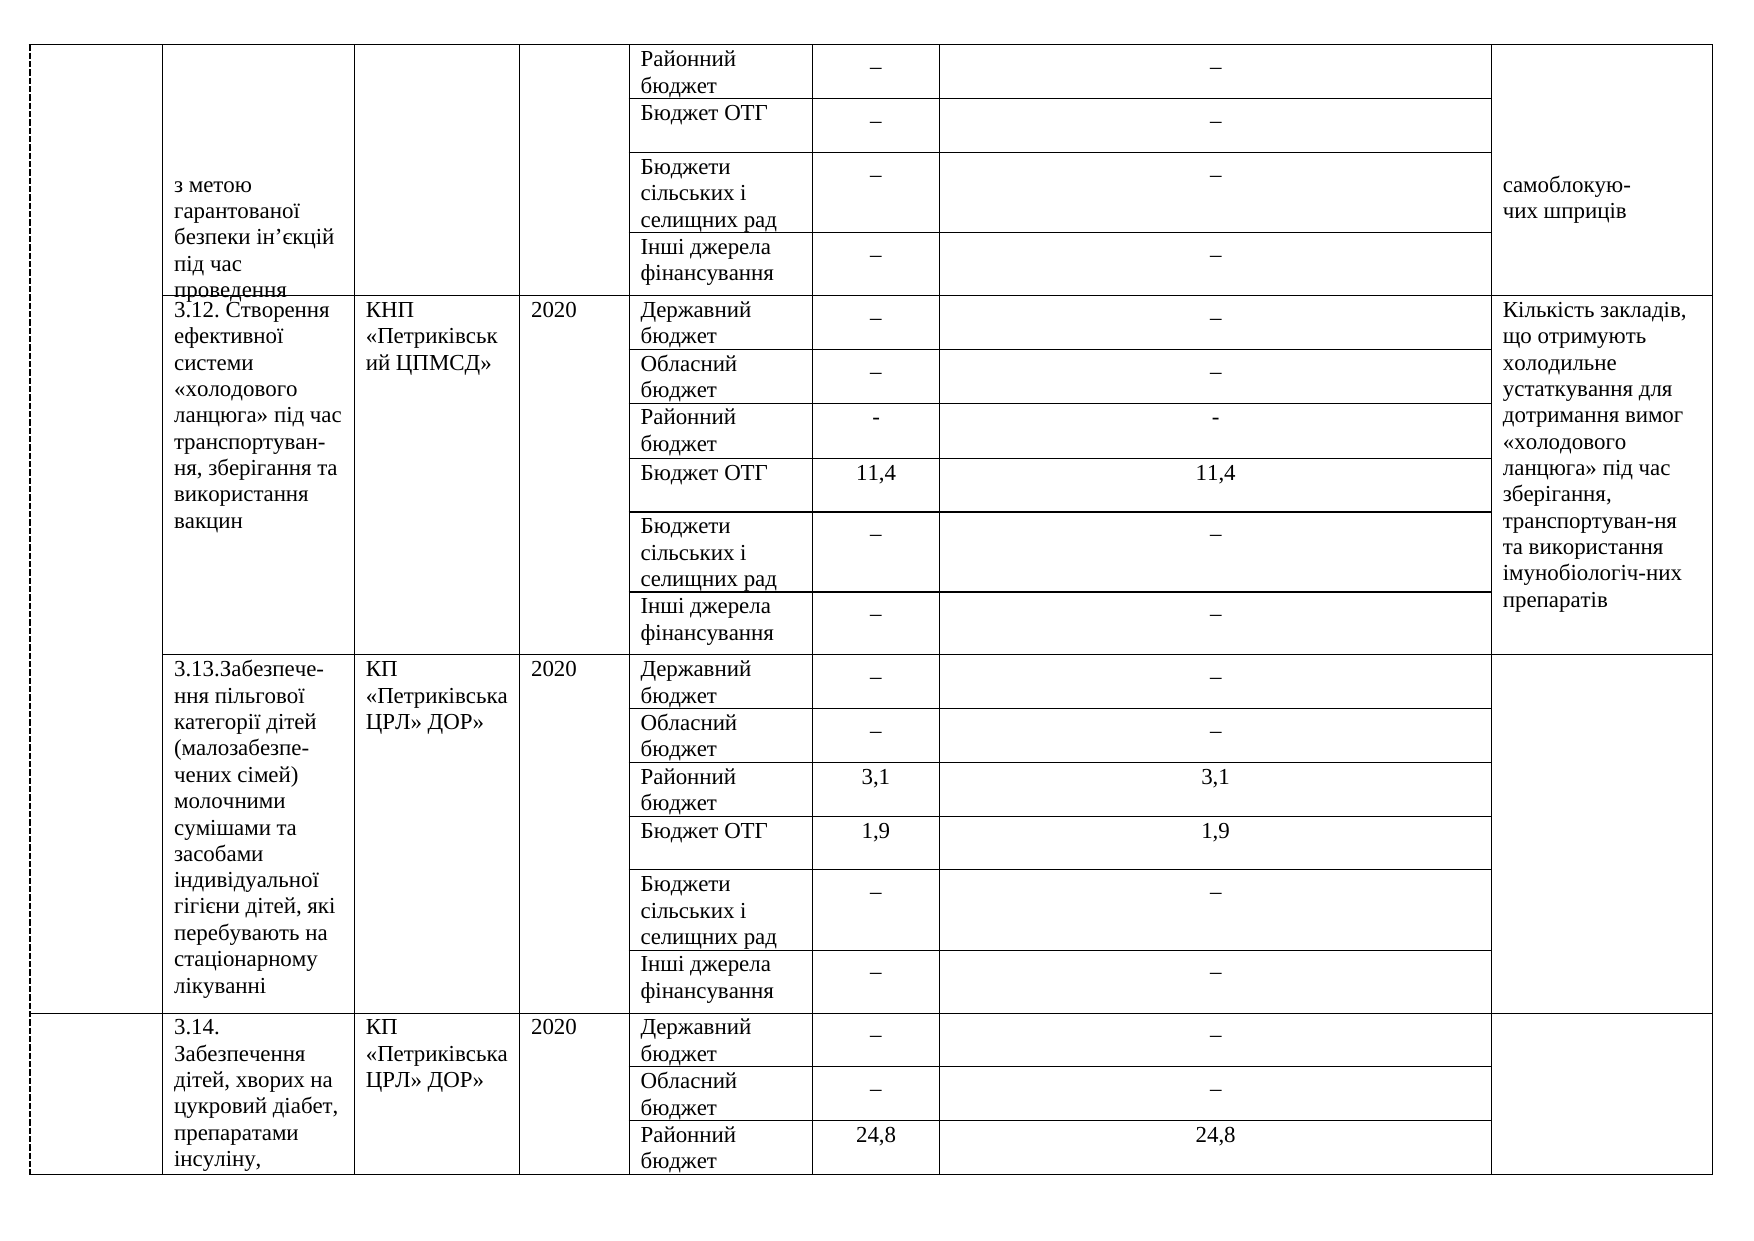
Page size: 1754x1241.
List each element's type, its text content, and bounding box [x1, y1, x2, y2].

table_cell Інші джерела фінансування [630, 951, 812, 1012]
table_cell КНП «Петриківський ЦПМСД» [355, 296, 519, 654]
table_cell Бюджет ОТГ [630, 459, 812, 511]
table_cell - [940, 404, 1491, 458]
table_cell _ [813, 233, 939, 295]
table_cell Районний бюджет [630, 45, 812, 98]
table_cell _ [813, 1067, 939, 1120]
table_cell _ [813, 153, 939, 232]
table_cell _ [940, 870, 1491, 949]
table_cell _ [813, 1014, 939, 1066]
table_cell Районний бюджет [630, 404, 812, 458]
table_cell Бюджети сільських і селищних рад [630, 870, 812, 949]
table_cell Районний бюджет [630, 1121, 812, 1174]
table_cell 1,9 [940, 817, 1491, 869]
table_cell 1,9 [813, 817, 939, 869]
table_cell Кількість закладів, що отримують холодильне устаткування для дотримання вимог «холодового ланцюга» під час зберігання, транспортуван-ня та використання імунобіологіч-них препаратів [1492, 296, 1712, 654]
table_cell _ [813, 350, 939, 402]
table_cell [1492, 1014, 1712, 1174]
table_cell 3.13.Забезпече-ння пільгової категорії дітей (малозабезпе-чених сімей) молочними сумішами та засобами індивідуальної гігієни дітей, які перебувають на стаціонарному лікуванні [163, 655, 354, 1012]
table_cell _ [940, 593, 1491, 654]
table_cell Державний бюджет [630, 655, 812, 708]
table_cell 3,1 [940, 763, 1491, 816]
table_cell Обласний бюджет [630, 1067, 812, 1120]
table_cell _ [940, 233, 1491, 295]
table_cell _ [940, 1067, 1491, 1120]
table_cell 2020 [520, 655, 629, 1012]
table_cell Обласний бюджет [630, 709, 812, 762]
table_cell 3,1 [813, 763, 939, 816]
table_cell 24,8 [813, 1121, 939, 1174]
table_cell _ [813, 709, 939, 762]
table_cell Бюджет ОТГ [630, 817, 812, 869]
table_cell Інші джерела фінансування [630, 593, 812, 654]
table_cell _ [813, 655, 939, 708]
table_cell _ [813, 45, 939, 98]
table_cell Обласний бюджет [630, 350, 812, 402]
table_cell _ [813, 951, 939, 1012]
table_cell _ [940, 709, 1491, 762]
table_cell _ [813, 513, 939, 591]
table_cell _ [940, 951, 1491, 1012]
table_cell _ [940, 153, 1491, 232]
table_cell _ [940, 296, 1491, 349]
table_cell 11,4 [940, 459, 1491, 511]
table_cell 2020 [520, 1014, 629, 1174]
table_cell Районний бюджет [630, 763, 812, 816]
table_cell Бюджет ОТГ [630, 99, 812, 152]
table_cell _ [813, 296, 939, 349]
table_cell _ [940, 1014, 1491, 1066]
table_cell [30, 1014, 162, 1174]
table_cell _ [813, 593, 939, 654]
table_cell - [813, 404, 939, 458]
table_cell 3.14. Забезпечення дітей, хворих на цукровий діабет, препаратами інсуліну, глюкометрами, тест-смужками; забезпечення реактивами лабораторій для проведення аналізів [163, 1014, 354, 1174]
table_cell _ [813, 99, 939, 152]
table_cell 11,4 [813, 459, 939, 511]
table_cell _ [813, 870, 939, 949]
table_cell [1492, 655, 1712, 1012]
table_cell _ [940, 513, 1491, 591]
table_cell Бюджети сільських і селищних рад [630, 513, 812, 591]
table_cell Бюджети сільських і селищних рад [630, 153, 812, 232]
table_cell КП «Петриківська ЦРЛ» ДОР» [355, 1014, 519, 1174]
table_cell Державний бюджет [630, 296, 812, 349]
table_cell _ [940, 655, 1491, 708]
table_cell 24,8 [940, 1121, 1491, 1174]
table_cell _ [940, 45, 1491, 98]
table_cell Інші джерела фінансування [630, 233, 812, 295]
table_cell _ [940, 350, 1491, 402]
table_cell 2020 [520, 296, 629, 654]
table_cell 3.12. Створення ефективної системи «холодового ланцюга» під час транспортуван-ня, зберігання та використання вакцин [163, 296, 354, 654]
table_cell Державний бюджет [630, 1014, 812, 1066]
table_cell _ [940, 99, 1491, 152]
table_cell КП «Петриківська ЦРЛ» ДОР» [355, 655, 519, 1012]
